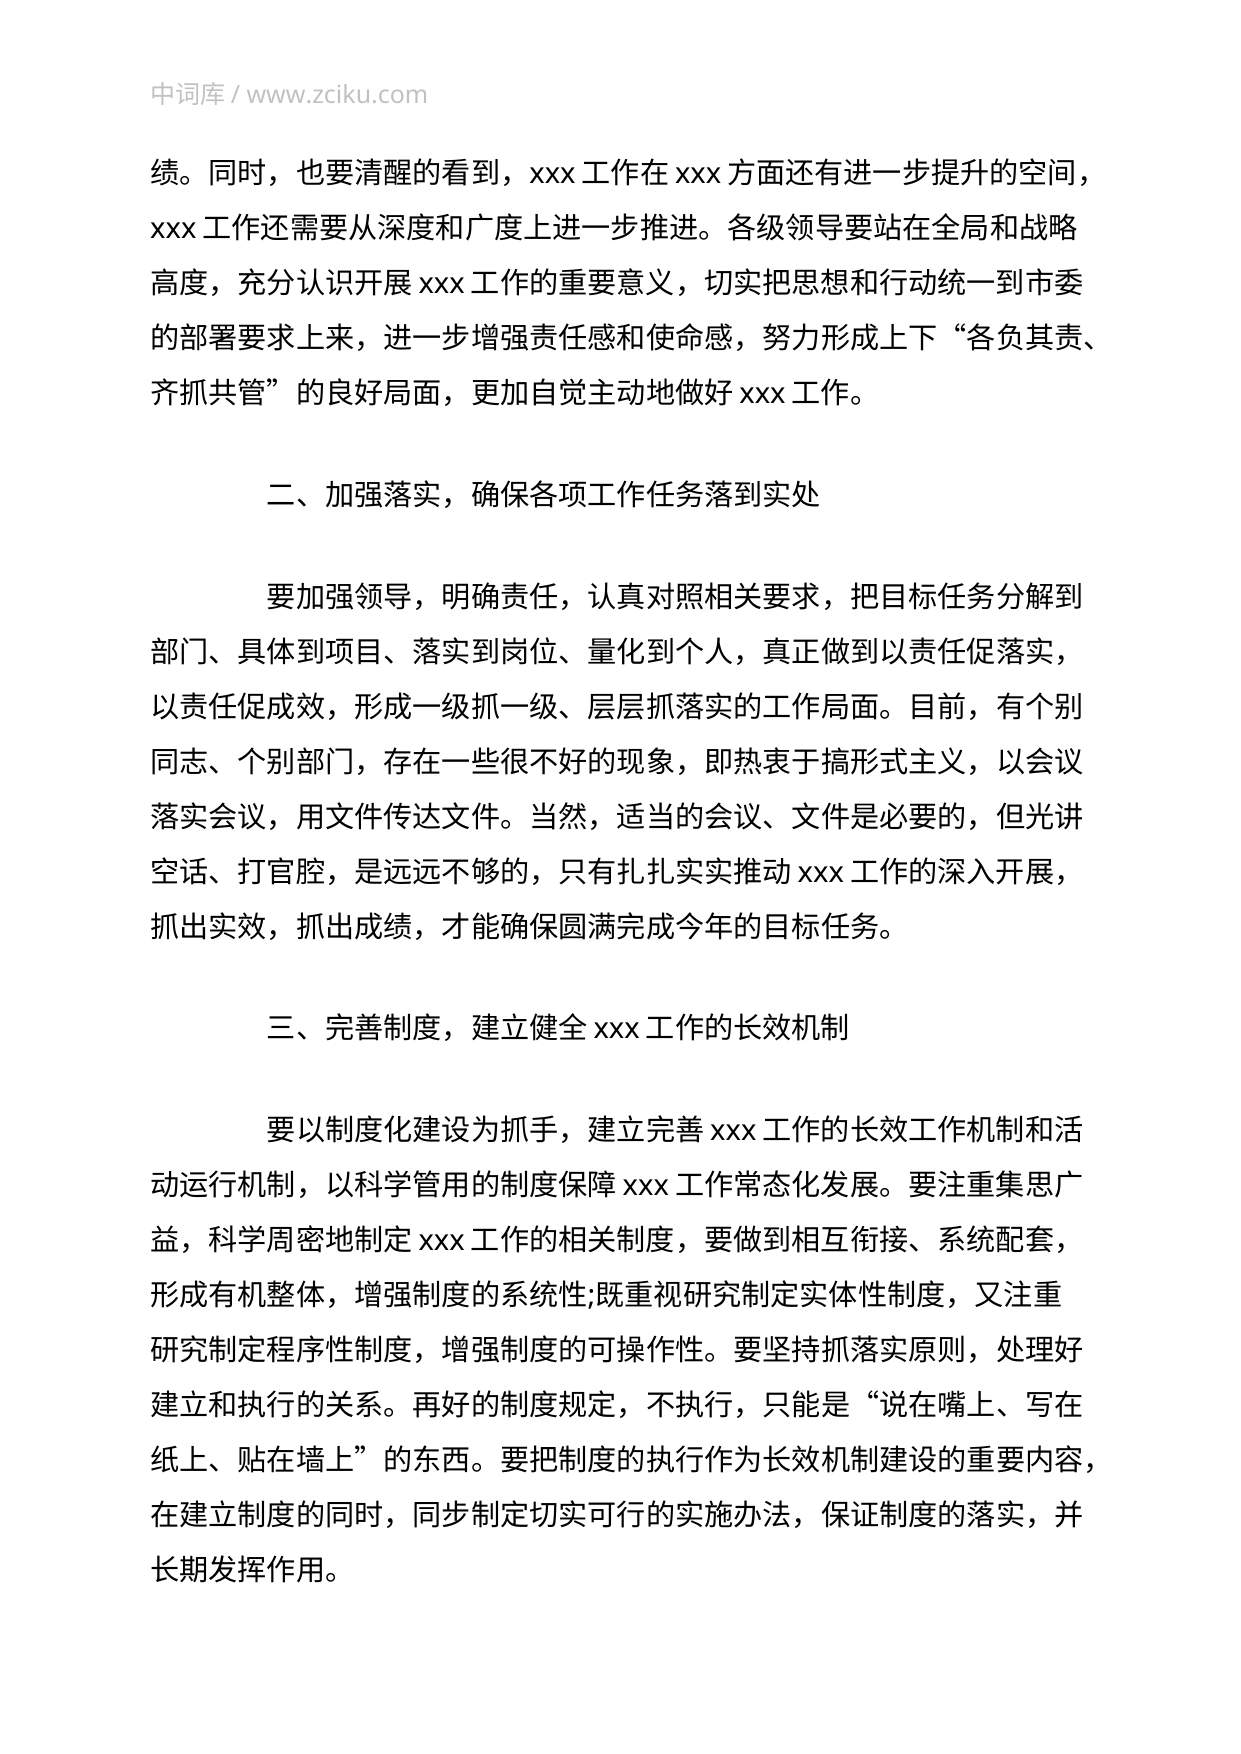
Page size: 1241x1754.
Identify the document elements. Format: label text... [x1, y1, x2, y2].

text 三、完善制度，建立健全xxx工作的长效机制 [150, 1005, 1090, 1047]
text 二、加强落实，确保各项工作任务落到实处 [150, 472, 1090, 514]
text 要以制度化建设为抓手，建立完善xxx工作的长效工作机制和活动运行机制，以科学管用的制度保障xxx工作常态化发展。要注重集思广益，科学周密地制定xxx工作的相关制度，要做到相互衔接、系统配套，形成有机整体，增强制度的系统性;既重视研究制定实体性制度，又注重研究制定程序性制度，增强制度的可操作性。要坚持抓落实原则，处理好建立和执行的关系。再好的制度规定，不执行，只能是“说在嘴上、写在纸上、贴在墙上”的东西。要把制度的执行作为长效机制建设的重要内容，在建立制度的同时，同步制定切实可行的实施办法，保证制度的落实，并长期发挥作用。 [150, 1107, 1090, 1589]
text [150, 150, 1090, 412]
text 要加强领导，明确责任，认真对照相关要求，把目标任务分解到部门、具体到项目、落实到岗位、量化到个人，真正做到以责任促落实，以责任促成效，形成一级抓一级、层层抓落实的工作局面。目前，有个别同志、个别部门，存在一些很不好的现象，即热衷于搞形式主义，以会议落实会议，用文件传达文件。当然，适当的会议、文件是必要的，但光讲空话、打官腔，是远远不够的，只有扎扎实实推动xxx工作的深入开展，抓出实效，抓出成绩，才能确保圆满完成今年的目标任务。 [150, 574, 1090, 945]
